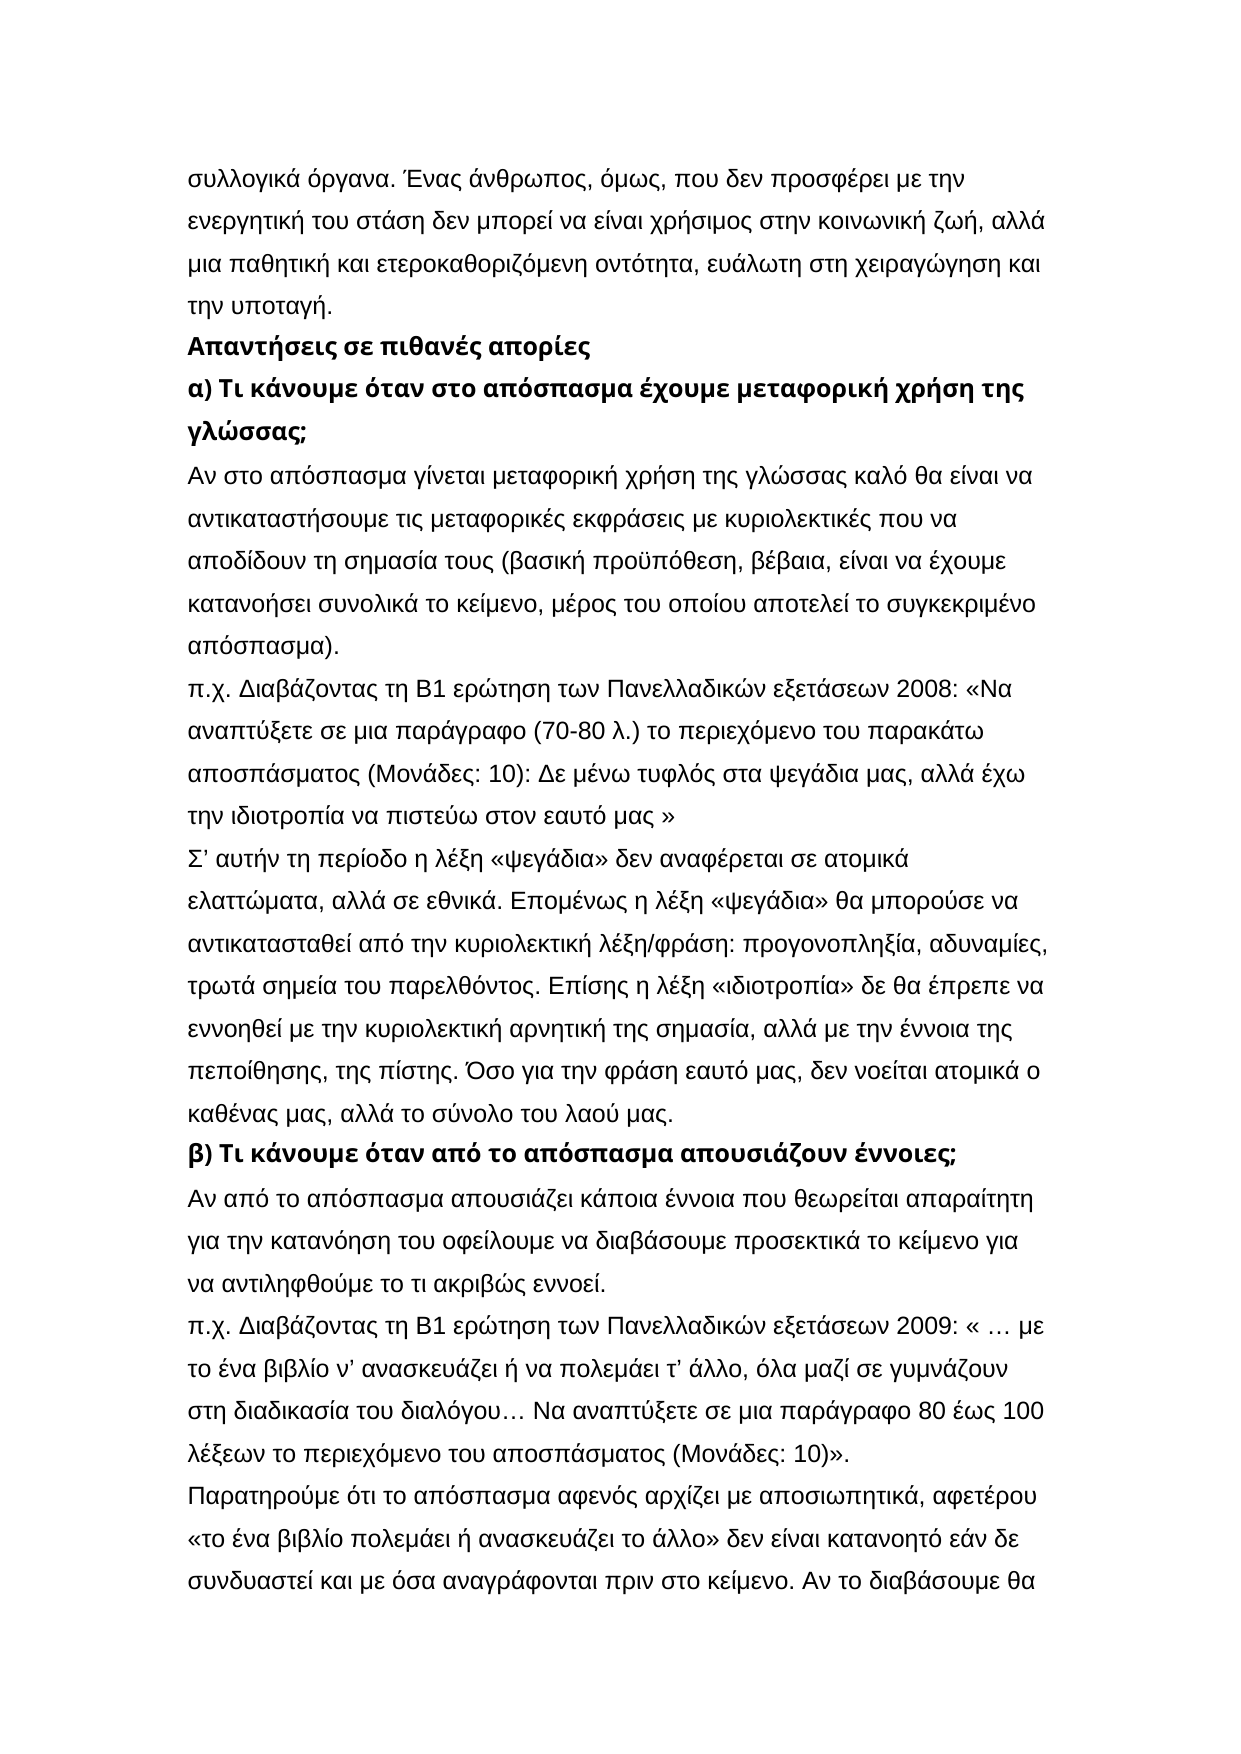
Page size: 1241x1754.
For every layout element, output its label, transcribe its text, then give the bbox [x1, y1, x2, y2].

text Αν στο απόσπασμα γίνεται μεταφορική χρήση της γλώσσας καλό θα είναι να αντικαταστήσουμε τις μεταφορικές εκφράσεις με κυριολεκτικές που να αποδίδουν τη σημασία τους (βασική προϋπόθεση, βέβαια, είναι να έχουμε κατανοήσει συνολικά το κείμενο, μέρος του οποίου αποτελεί το συγκεκριμένο απόσπασμα). [187, 447, 1053, 660]
text β) Τι κάνουμε όταν από το απόσπασμα απουσιάζουν έννοιες; [187, 1127, 1053, 1170]
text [187, 150, 1053, 320]
text Απαντήσεις σε πιθανές απορίες [187, 320, 1053, 362]
text α) Τι κάνουμε όταν στο απόσπασμα έχουμε μεταφορική χρήση της γλώσσας; [187, 362, 1053, 447]
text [187, 1467, 1053, 1595]
text Αν από το απόσπασμα απουσιάζει κάποια έννοια που θεωρείται απαραίτητη για την κατανόηση του οφείλουμε να διαβάσουμε προσεκτικά το κείμενο για να αντιληφθούμε το τι ακριβώς εννοεί. [187, 1170, 1053, 1297]
text π.χ. Διαβάζοντας τη Β1 ερώτηση των Πανελλαδικών εξετάσεων 2009: « … με το ένα βιβλίο ν’ ανασκευάζει ή να πολεμάει τ’ άλλο, όλα μαζί σε γυμνάζουν στη διαδικασία του διαλόγου… Να αναπτύξετε σε μια παράγραφο 80 έως 100 λέξεων το περιεχόμενο του αποσπάσματος (Μονάδες: 10)». [187, 1297, 1053, 1467]
text π.χ. Διαβάζοντας τη Β1 ερώτηση των Πανελλαδικών εξετάσεων 2008: «Να αναπτύξετε σε μια παράγραφο (70-80 λ.) το περιεχόμενο του παρακάτω αποσπάσματος (Μονάδες: 10): Δε μένω τυφλός στα ψεγάδια μας, αλλά έχω την ιδιοτροπία να πιστεύω στον εαυτό μας » [187, 660, 1053, 830]
text Σ’ αυτήν τη περίοδο η λέξη «ψεγάδια» δεν αναφέρεται σε ατομικά ελαττώματα, αλλά σε εθνικά. Επομένως η λέξη «ψεγάδια» θα μπορούσε να αντικατασταθεί από την κυριολεκτική λέξη/φράση: προγονοπληξία, αδυναμίες, τρωτά σημεία του παρελθόντος. Επίσης η λέξη «ιδιοτροπία» δε θα έπρεπε να εννοηθεί με την κυριολεκτική αρνητική της σημασία, αλλά με την έννοια της πεποίθησης, της πίστης. Όσο για την φράση εαυτό μας, δεν νοείται ατομικά ο καθένας μας, αλλά το σύνολο του λαού μας. [187, 830, 1053, 1127]
